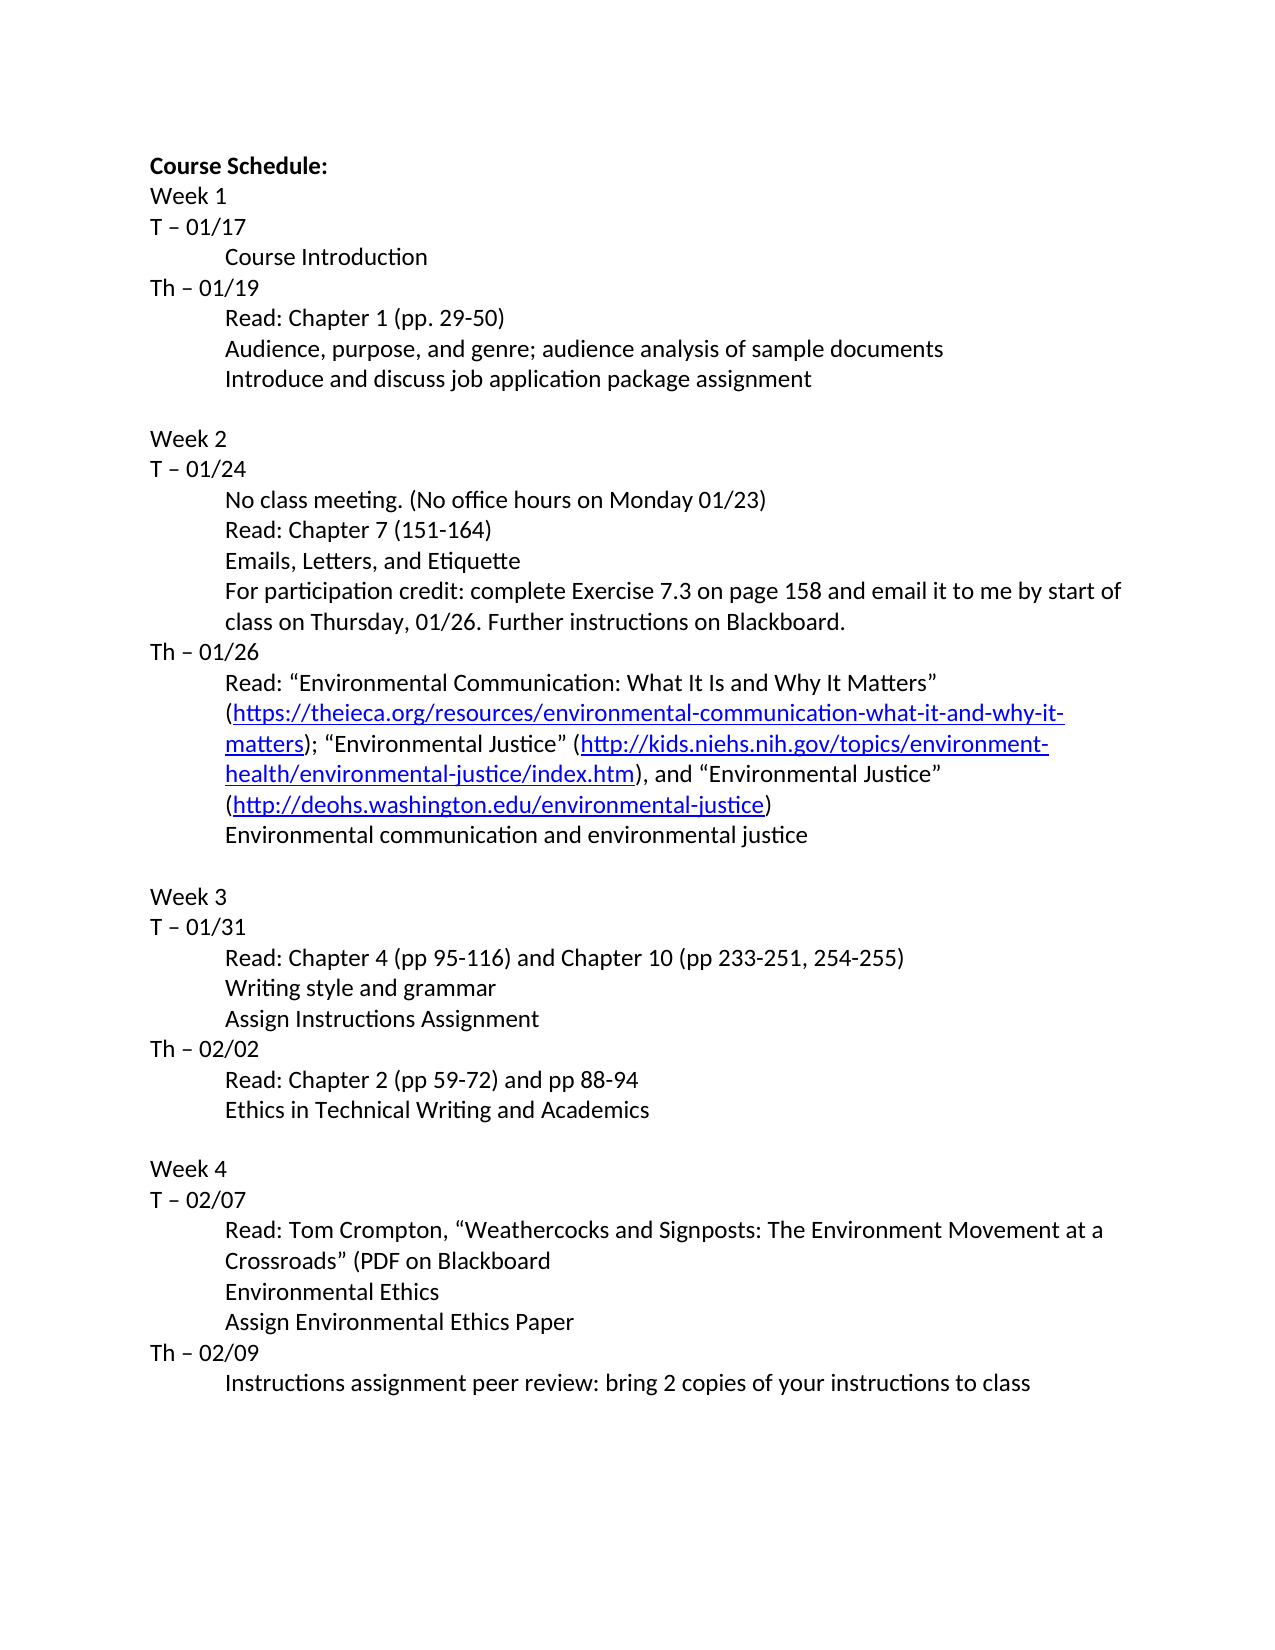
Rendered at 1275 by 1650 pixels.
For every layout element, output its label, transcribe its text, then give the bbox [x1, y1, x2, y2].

text Th – 01/26 [150, 637, 1125, 667]
text T – 01/24 [150, 453, 1125, 484]
text Instructions assignment peer review: bring 2 copies of your instructions to class [150, 1367, 1125, 1398]
text Environmental communication and environmental justice [150, 820, 1125, 850]
text Audience, purpose, and genre; audience analysis of sample documents [225, 333, 1125, 364]
text Emails, Letters, and Etiquette [150, 545, 1125, 576]
text Week 4 [150, 1154, 1125, 1184]
text Week 1 [150, 181, 1125, 211]
text Course Introduction [150, 242, 1125, 272]
text Read: Chapter 4 (pp 95-116) and Chapter 10 (pp 233-251, 254-255) [150, 942, 1125, 972]
text No class meeting. (No office hours on Monday 01/23) [150, 484, 1125, 514]
text T – 01/17 [150, 211, 1125, 242]
text Assign Environmental Ethics Paper [150, 1306, 1125, 1337]
text Read: “Environmental Communication: What It Is and Why It Matters” (https://theieca.org/resources/environmental-communication-what-it-and-why-it-matters); “Environmental Justice” (http://kids.niehs.nih.gov/topics/environment-health/environmental-justice/index.htm), and “Environmental Justice” (http://deohs.washington.edu/environmental-justice) [225, 667, 1125, 820]
text Environmental Ethics [225, 1276, 1125, 1306]
text Week 3 [150, 881, 1125, 911]
text Read: Chapter 1 (pp. 29-50) [150, 303, 1125, 333]
text Th – 02/09 [150, 1337, 1125, 1367]
text Introduce and discuss job application package assignment [150, 364, 1125, 394]
text Read: Chapter 2 (pp 59-72) and pp 88-94 [150, 1064, 1125, 1094]
text Assign Instructions Assignment [150, 1003, 1125, 1033]
text Ethics in Technical Writing and Academics [150, 1094, 1125, 1125]
text T – 01/31 [150, 911, 1125, 942]
text Writing style and grammar [150, 972, 1125, 1003]
text Th – 01/19 [150, 272, 1125, 303]
text Th – 02/02 [150, 1033, 1125, 1064]
text For participation credit: complete Exercise 7.3 on page 158 and email it to me by start of class on Thursday, 01/26. Further instructions on Blackboard. [225, 576, 1125, 637]
text Week 2 [150, 423, 1125, 453]
text Course Schedule: [150, 150, 1125, 181]
text T – 02/07 [150, 1184, 1125, 1215]
text Read: Chapter 7 (151-164) [150, 514, 1125, 545]
text Read: Tom Crompton, “Weathercocks and Signposts: The Environment Movement at a Crossroads” (PDF on Blackboard [225, 1215, 1125, 1276]
